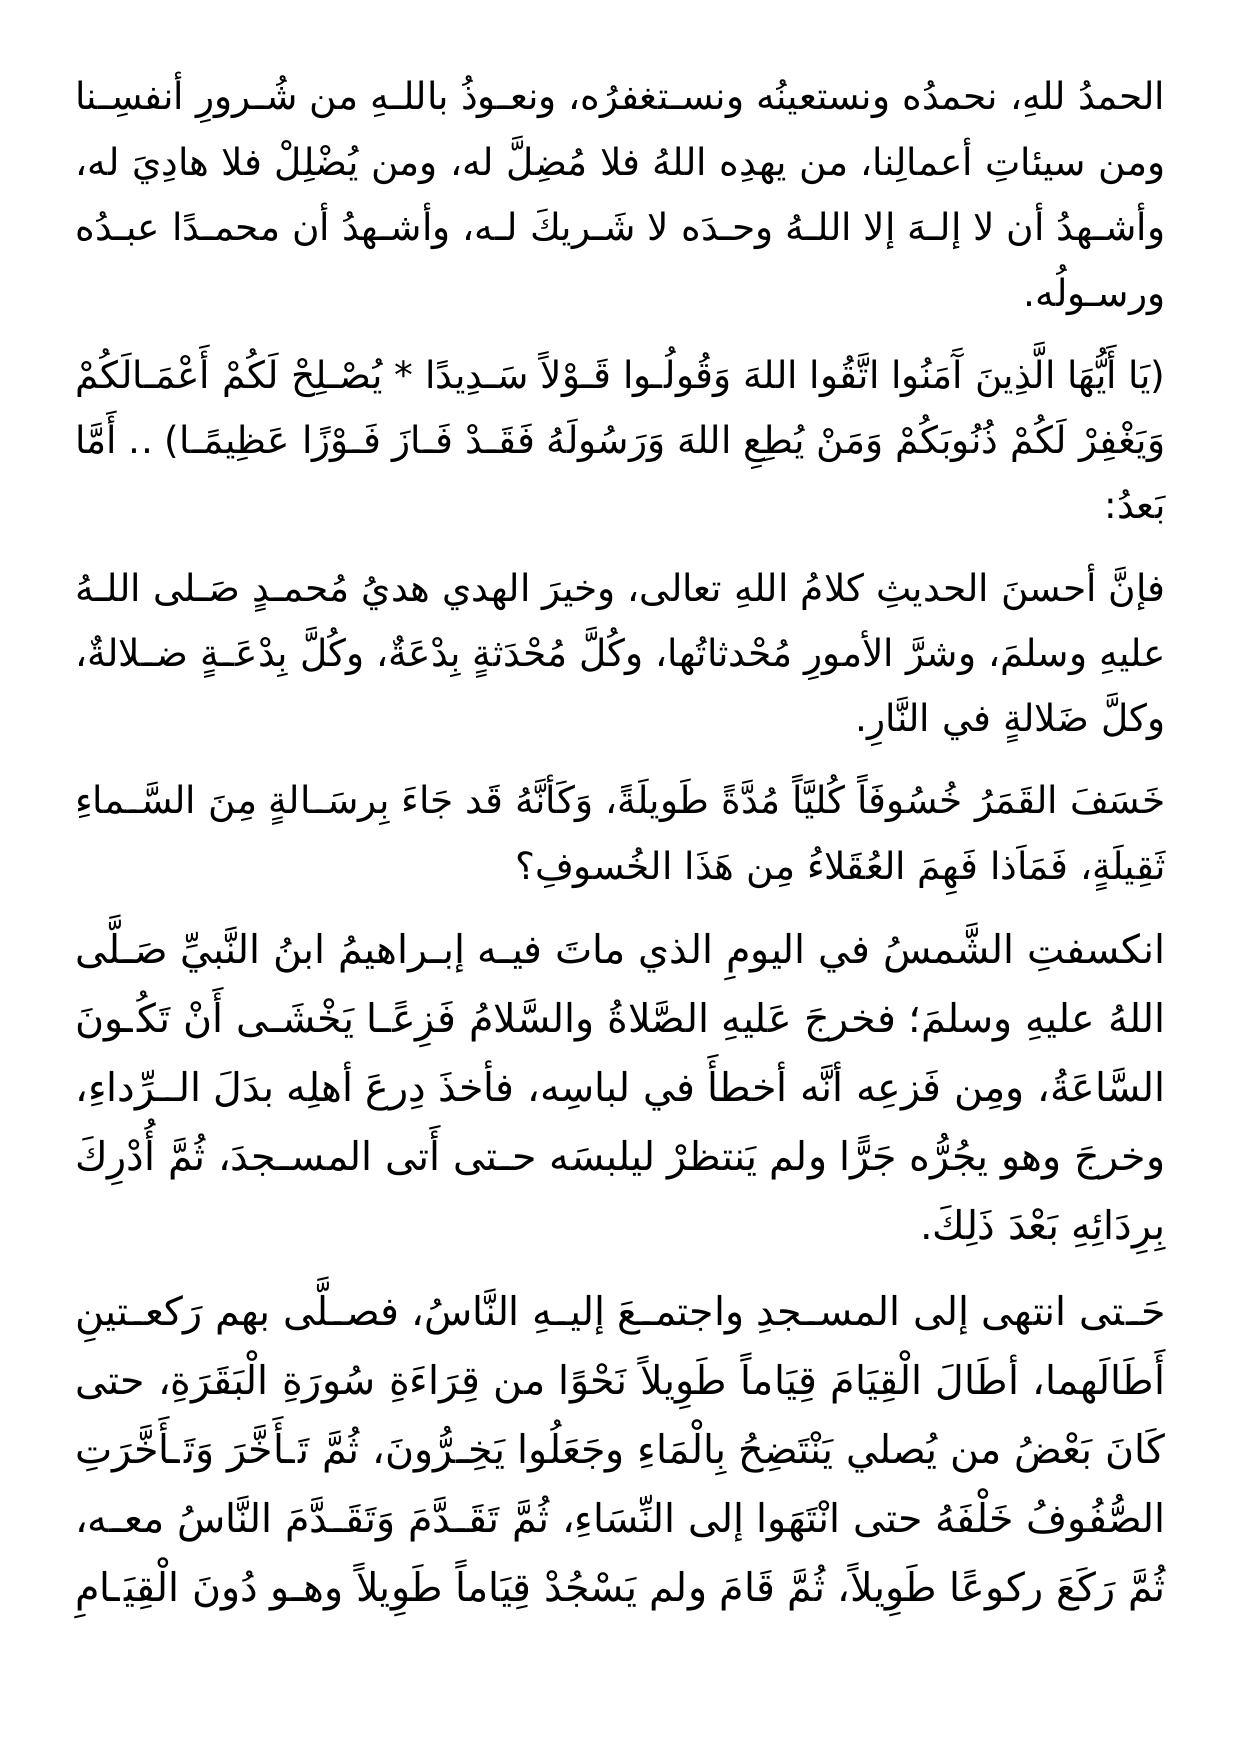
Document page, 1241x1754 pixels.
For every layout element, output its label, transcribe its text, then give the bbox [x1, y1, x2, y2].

text خَسَفَ القَمَرُ خُسُوفَاً كُليَّاً مُدَّةً طَويلَةً، وَكَأنَّهُ قَد جَاءَ بِرسَالةٍ مِنَ السَّماءِ ثَقِيلَةٍ، فَمَاَذا فَهِمَ العُقَلاءُ مِن هَذَا الخُسوفِ؟ [75, 779, 1165, 888]
text (يَا أَيُّهَا الَّذِينَ آَمَنُوا اتَّقُوا اللهَ وَقُولُوا قَوْلاً سَدِيدًا * يُصْلِحْ لَكُمْ أَعْمَالَكُمْ وَيَغْفِرْ لَكُمْ ذُنُوبَكُمْ وَمَنْ يُطِعِ اللهَ وَرَسُولَهُ فَقَدْ فَازَ فَوْزًا عَظِيمًا) .. أَمَّا بَعدُ: [75, 353, 1165, 528]
text فإنَّ أحسنَ الحديثِ كلامُ اللهِ تعالى، وخيرَ الهدي هديُ مُحمدٍ صَلى اللهُ عليهِ وسلمَ، وشرَّ الأمورِ مُحْدثاتُها، وكُلَّ مُحْدَثةٍ بِدْعَةٌ، وكُلَّ بِدْعَةٍ ضلالةٌ، وكلَّ ضَلالةٍ في النَّارِ. [75, 566, 1165, 741]
text انكسفتِ الشَّمسُ في اليومِ الذي ماتَ فيه إبراهيمُ ابنُ النَّبيِّ صَلَّى اللهُ عليهِ وسلمَ؛ فخرجَ عَليهِ الصَّلاةُ والسَّلامُ فَزِعًا يَخْشَى أَنْ تَكُونَ السَّاعَةُ، ومِن فَزعِه أنَّه أخطأَ في لباسِه، فأخذَ دِرعَ أهلِه بدَلَ الرِّداءِ، وخرجَ وهو يجُرُّه جَرًّا ولم يَنتظرْ ليلبسَه حتى أَتى المسجدَ، ثُمَّ أُدْرِكَ بِرِدَائِهِ بَعْدَ ذَلِكَ. [75, 927, 1165, 1249]
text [75, 1289, 1165, 1611]
text الحمدُ للهِ، نحمدُه ونستعينُه ونستغفرُه، ونعوذُ باللهِ من شُرورِ أنفسِنا ومن سيئاتِ أعمالِنا، من يهدِه اللهُ فلا مُضِلَّ له، ومن يُضْلِلْ فلا هادِيَ له، وأشهدُ أن لا إلهَ إلا اللهُ وحدَه لا شَريكَ له، وأشهدُ أن محمدًا عبدُه ورسـولُه. [75, 75, 1165, 315]
